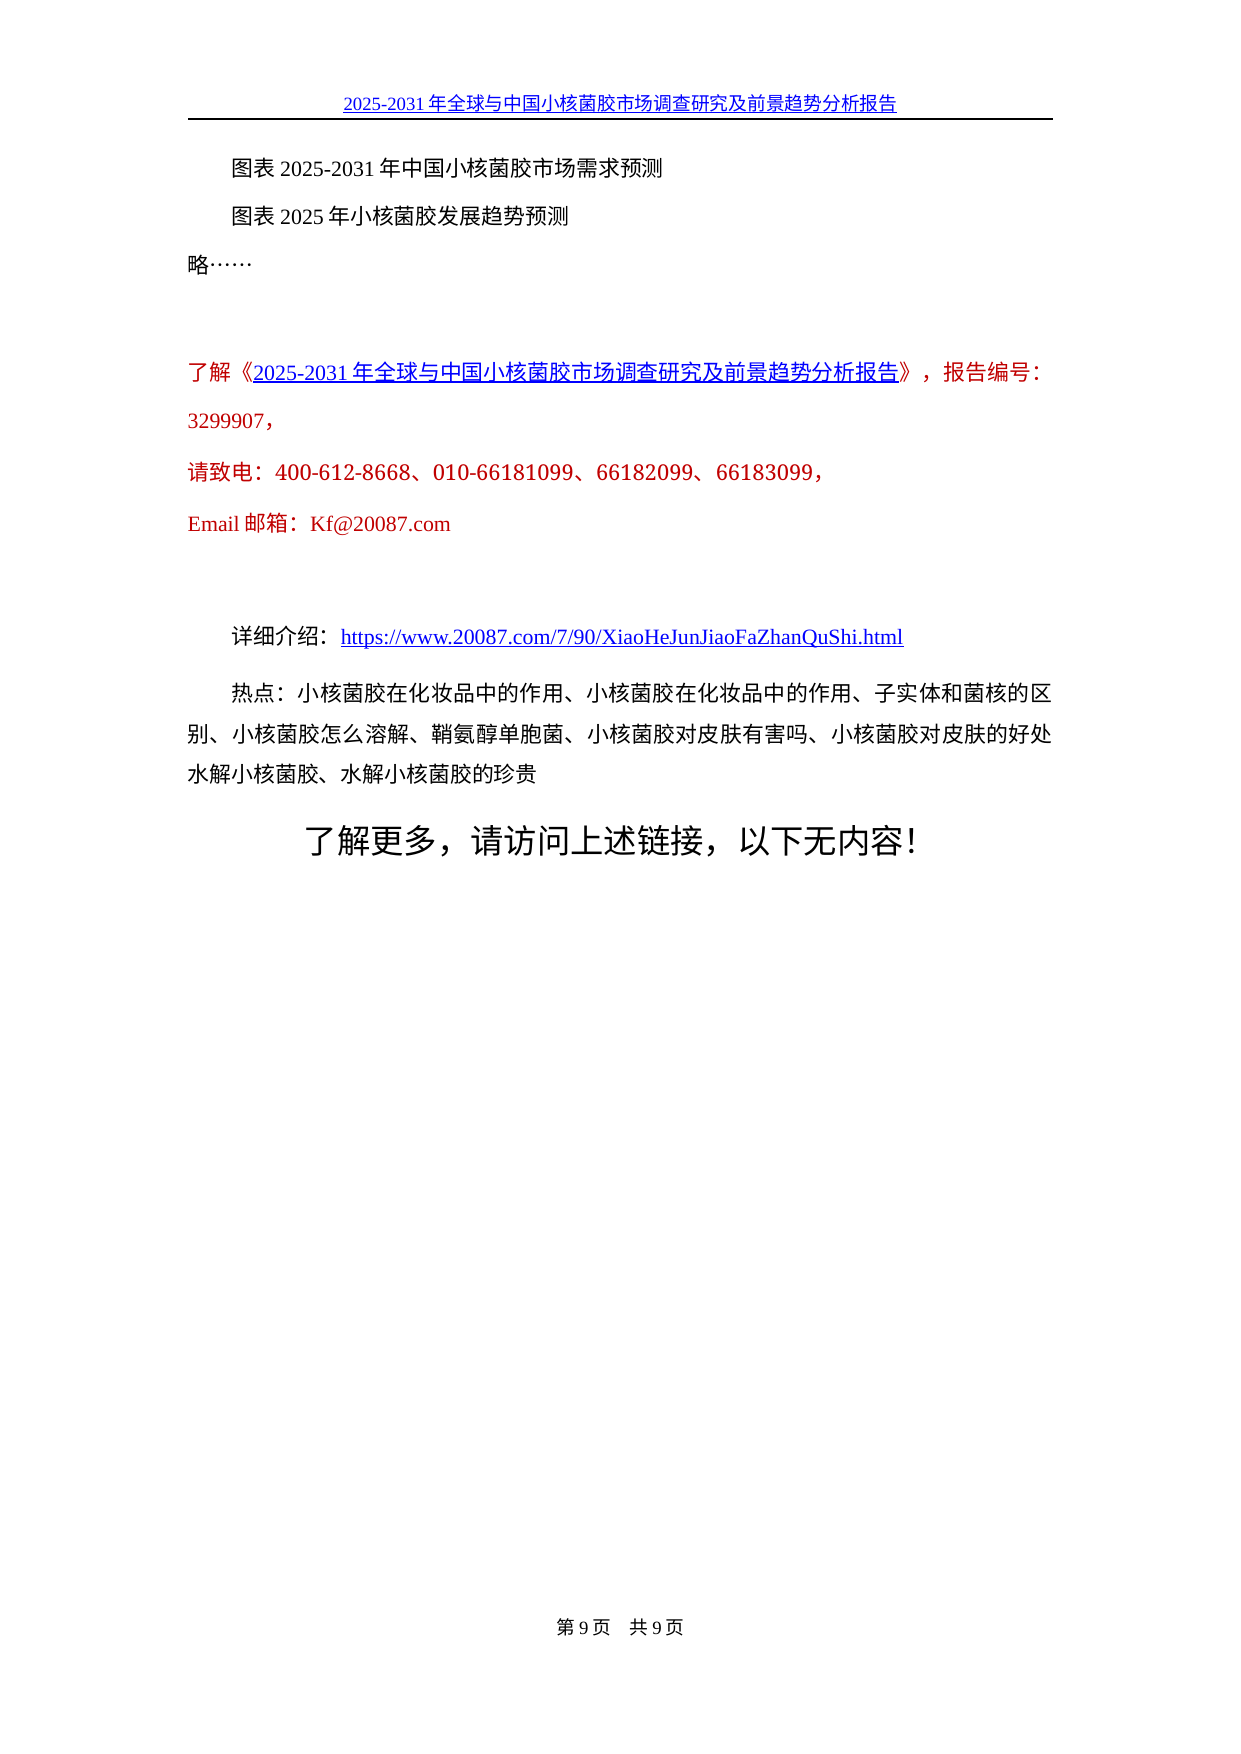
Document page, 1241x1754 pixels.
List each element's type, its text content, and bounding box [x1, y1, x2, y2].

title 了解更多，请访问上述链接，以下无内容！ [187, 807, 1053, 872]
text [187, 150, 1053, 280]
text 了解《2025-2031年全球与中国小核菌胶市场调查研究及前景趋势分析报告》，报告编号：3299907， [187, 354, 1053, 435]
text 详细介绍：https://www.20087.com/7/90/XiaoHeJunJiaoFaZhanQuShi.html [187, 619, 1053, 651]
text Email邮箱：Kf@20087.com [187, 506, 1053, 538]
text 热点：小核菌胶在化妆品中的作用、小核菌胶在化妆品中的作用、子实体和菌核的区别、小核菌胶怎么溶解、鞘氨醇单胞菌、小核菌胶对皮肤有害吗、小核菌胶对皮肤的好处、水解小核菌胶、水解小核菌胶的珍贵 [187, 676, 1053, 789]
text 请致电：400-612-8668、010-66181099、66182099、66183099， [187, 454, 1053, 487]
